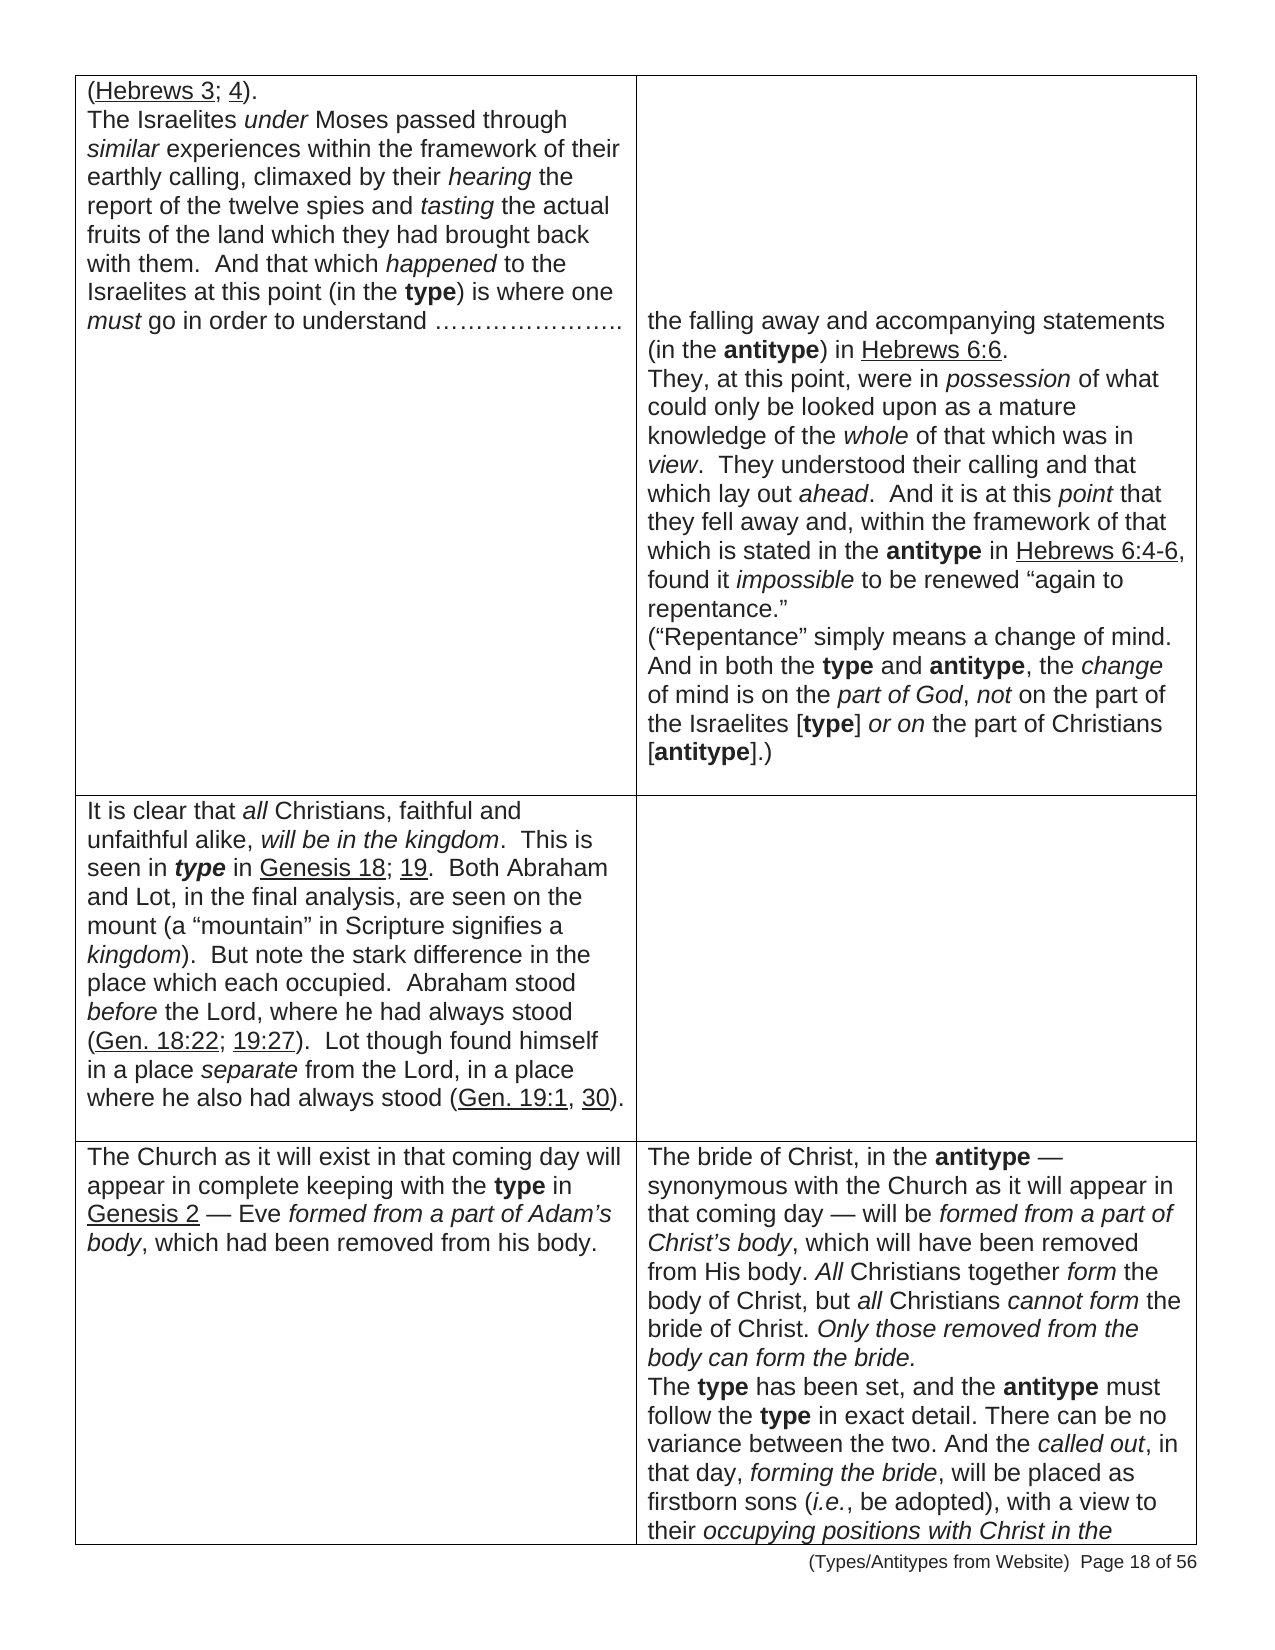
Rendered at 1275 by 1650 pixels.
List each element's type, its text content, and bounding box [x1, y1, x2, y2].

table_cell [76, 1142, 636, 1544]
table_cell It is clear that all Christians, faithful and unfaithful alike, will be in the kingdom. This is seen in type in Genesis 18; 19. Both Abraham and Lot, in the final analysis, are seen on the mount (a “mountain” in Scripture signifies a kingdom). But note the stark difference in the place which each occupied. Abraham stood before the Lord, where he had always stood (Gen. 18:22; 19:27). Lot though found himself in a place separate from the Lord, in a place where he also had always stood (Gen. 19:1, 30). [76, 796, 636, 1141]
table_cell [637, 76, 1196, 795]
table_cell [637, 796, 1196, 1141]
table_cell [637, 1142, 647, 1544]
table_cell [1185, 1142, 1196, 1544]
